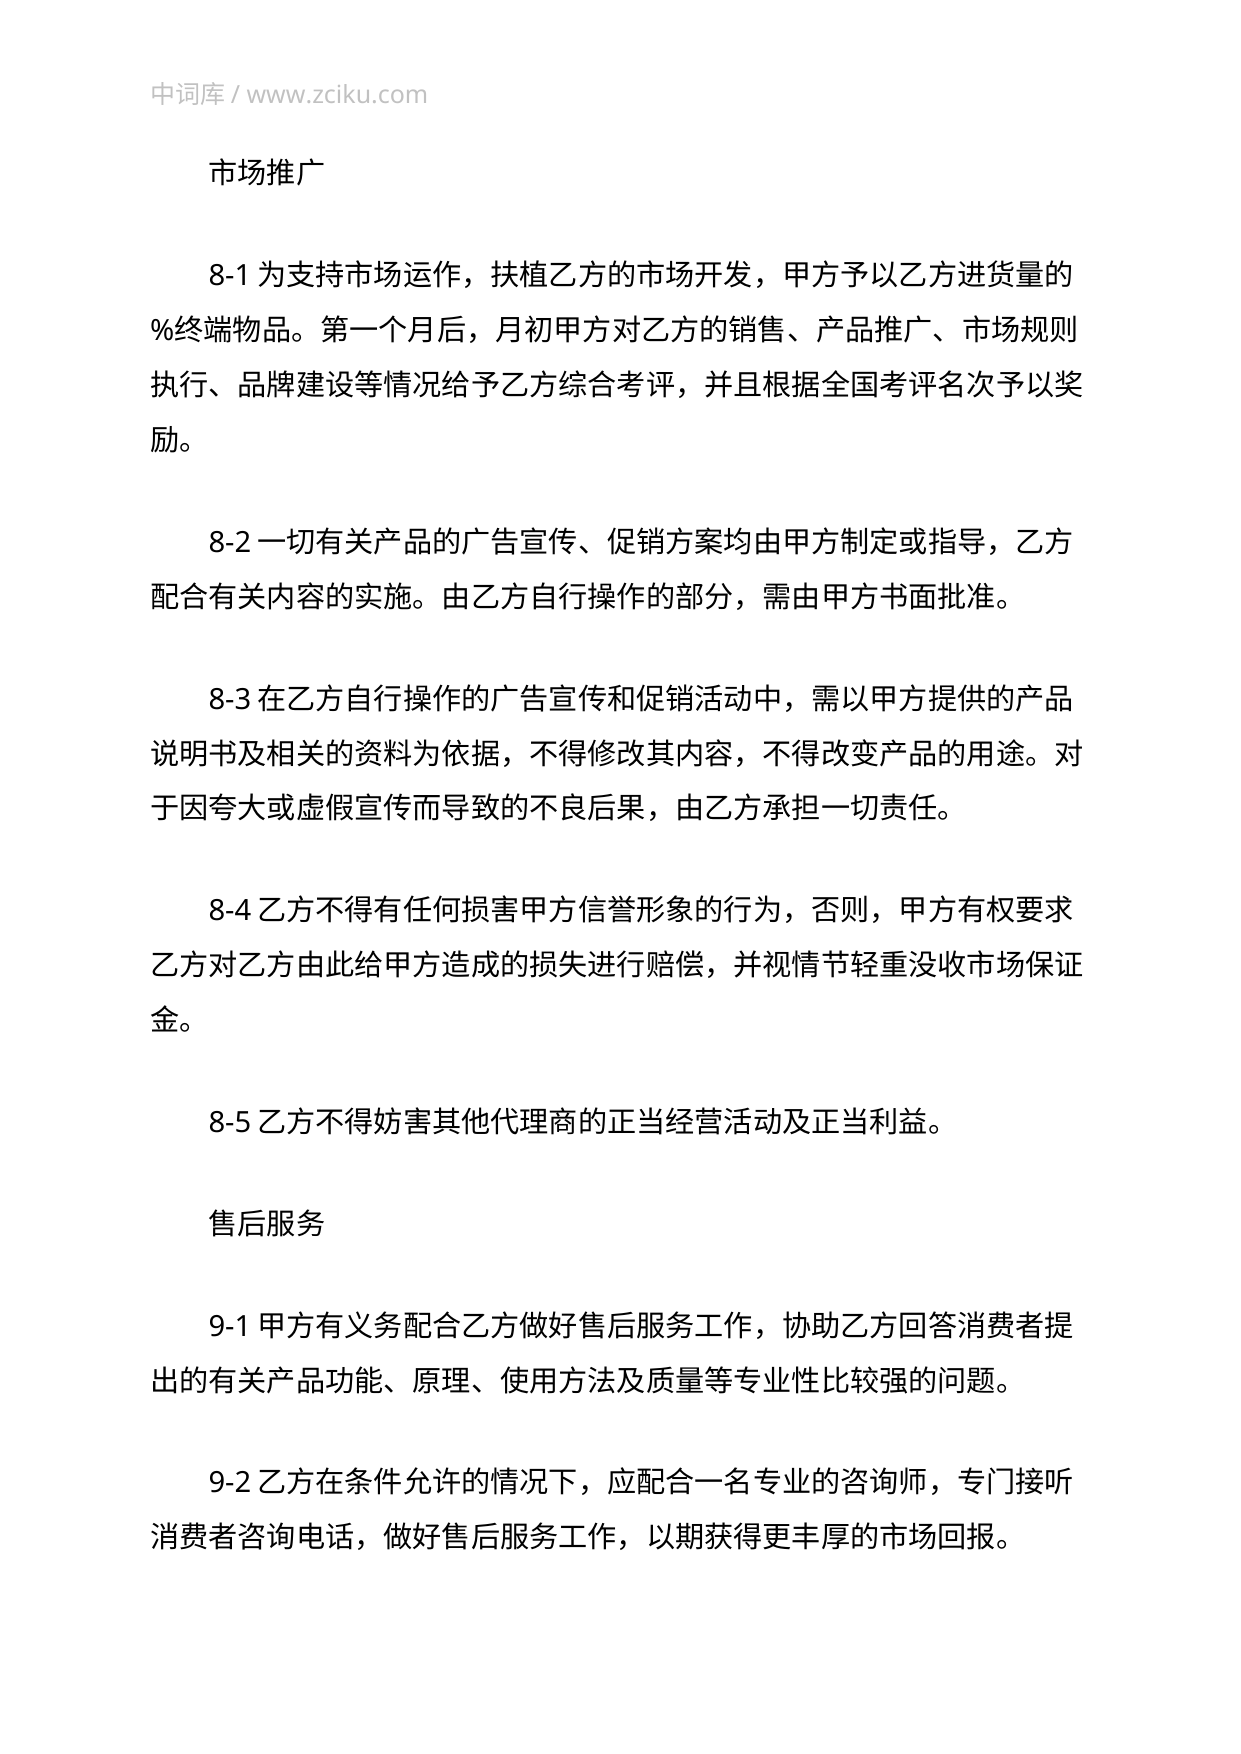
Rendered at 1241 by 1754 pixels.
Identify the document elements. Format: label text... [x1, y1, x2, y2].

text 市场推广 [150, 150, 1090, 192]
text 8-3在乙方自行操作的广告宣传和促销活动中，需以甲方提供的产品说明书及相关的资料为依据，不得修改其内容，不得改变产品的用途。对于因夸大或虚假宣传而导致的不良后果，由乙方承担一切责任。 [150, 675, 1090, 827]
text 8-5乙方不得妨害其他代理商的正当经营活动及正当利益。 [150, 1098, 1090, 1141]
text 8-2一切有关产品的广告宣传、促销方案均由甲方制定或指导，乙方配合有关内容的实施。由乙方自行操作的部分，需由甲方书面批准。 [150, 518, 1090, 616]
text 9-2乙方在条件允许的情况下，应配合一名专业的咨询师，专门接听消费者咨询电话，做好售后服务工作，以期获得更丰厚的市场回报。 [150, 1459, 1090, 1556]
text 8-1为支持市场运作，扶植乙方的市场开发，甲方予以乙方进货量的 %终端物品。第一个月后，月初甲方对乙方的销售、产品推广、市场规则执行、品牌建设等情况给予乙方综合考评，并且根据全国考评名次予以奖励。 [150, 252, 1090, 459]
text 9-1甲方有义务配合乙方做好售后服务工作，协助乙方回答消费者提出的有关产品功能、原理、使用方法及质量等专业性比较强的问题。 [150, 1302, 1090, 1399]
text 售后服务 [150, 1201, 1090, 1243]
text 8-4乙方不得有任何损害甲方信誉形象的行为，否则，甲方有权要求乙方对乙方由此给甲方造成的损失进行赔偿，并视情节轻重没收市场保证金。 [150, 887, 1090, 1039]
